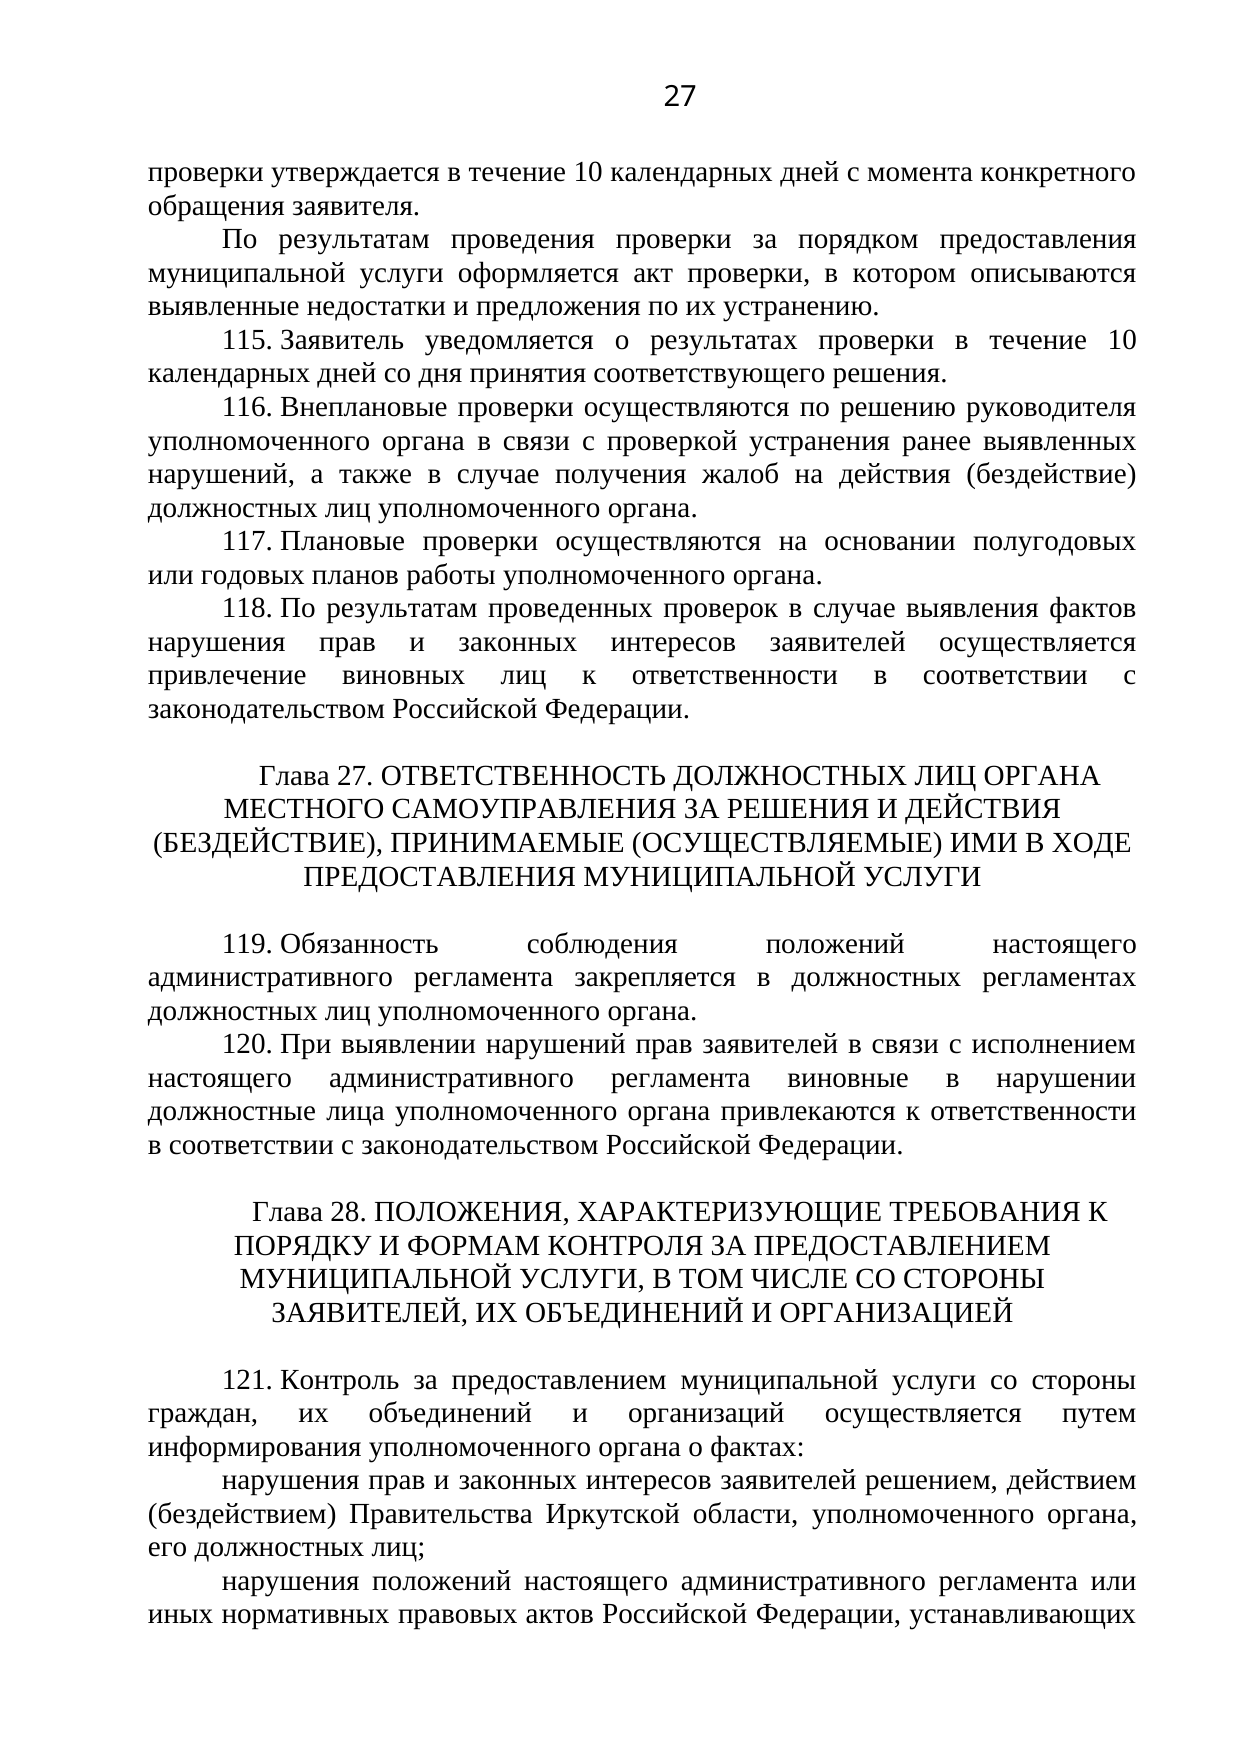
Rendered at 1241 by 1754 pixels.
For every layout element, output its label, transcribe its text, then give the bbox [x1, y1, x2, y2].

text 119. Обязанность соблюдения положений настоящего административного регламента закрепляется в должностных регламентах должностных лиц уполномоченного органа. [148, 926, 1137, 1026]
text По результатам проведения проверки за порядком предоставления муниципальной услуги оформляется акт проверки, в котором описываются выявленные недостатки и предложения по их устранению. [148, 221, 1137, 322]
text 117. Плановые проверки осуществляются на основании полугодовых или годовых планов работы уполномоченного органа. [148, 523, 1137, 590]
text Глава 28. ПОЛОЖЕНИЯ, ХАРАКТЕРИЗУЮЩИЕ ТРЕБОВАНИЯ К ПОРЯДКУ И ФОРМАМ КОНТРОЛЯ ЗА ПРЕДОСТАВЛЕНИЕМ МУНИЦИПАЛЬНОЙ УСЛУГИ, В ТОМ ЧИСЛЕ СО СТОРОНЫ ЗАЯВИТЕЛЕЙ, ИХ ОБЪЕДИНЕНИЙ И ОРГАНИЗАЦИЕЙ [148, 1194, 1137, 1328]
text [148, 154, 1137, 221]
text 121. Контроль за предоставлением муниципальной услуги со стороны граждан, их объединений и организаций осуществляется путем информирования уполномоченного органа о фактах: [148, 1362, 1137, 1462]
text 120. При выявлении нарушений прав заявителей в связи с исполнением настоящего административного регламента виновные в нарушении должностные лица уполномоченного органа привлекаются к ответственности в соответствии с законодательством Российской Федерации. [148, 1026, 1137, 1161]
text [148, 1563, 1137, 1630]
text нарушения прав и законных интересов заявителей решением, действием (бездействием) Правительства Иркутской области, уполномоченного органа, его должностных лиц; [148, 1462, 1137, 1563]
text 115. Заявитель уведомляется о результатах проверки в течение 10 календарных дней со дня принятия соответствующего решения. [148, 322, 1137, 389]
text 118. По результатам проведенных проверок в случае выявления фактов нарушения прав и законных интересов заявителей осуществляется привлечение виновных лиц к ответственности в соответствии с законодательством Российской Федерации. [148, 590, 1137, 724]
text Глава 27. ОТВЕТСТВЕННОСТЬ ДОЛЖНОСТНЫХ ЛИЦ ОРГАНА МЕСТНОГО САМОУПРАВЛЕНИЯ ЗА РЕШЕНИЯ И ДЕЙСТВИЯ (БЕЗДЕЙСТВИЕ), ПРИНИМАЕМЫЕ (ОСУЩЕСТВЛЯЕМЫЕ) ИМИ В ХОДЕ ПРЕДОСТАВЛЕНИЯ МУНИЦИПАЛЬНОЙ УСЛУГИ [148, 758, 1137, 892]
text 116. Внеплановые проверки осуществляются по решению руководителя уполномоченного органа в связи с проверкой устранения ранее выявленных нарушений, а также в случае получения жалоб на действия (бездействие) должностных лиц уполномоченного органа. [148, 389, 1137, 523]
